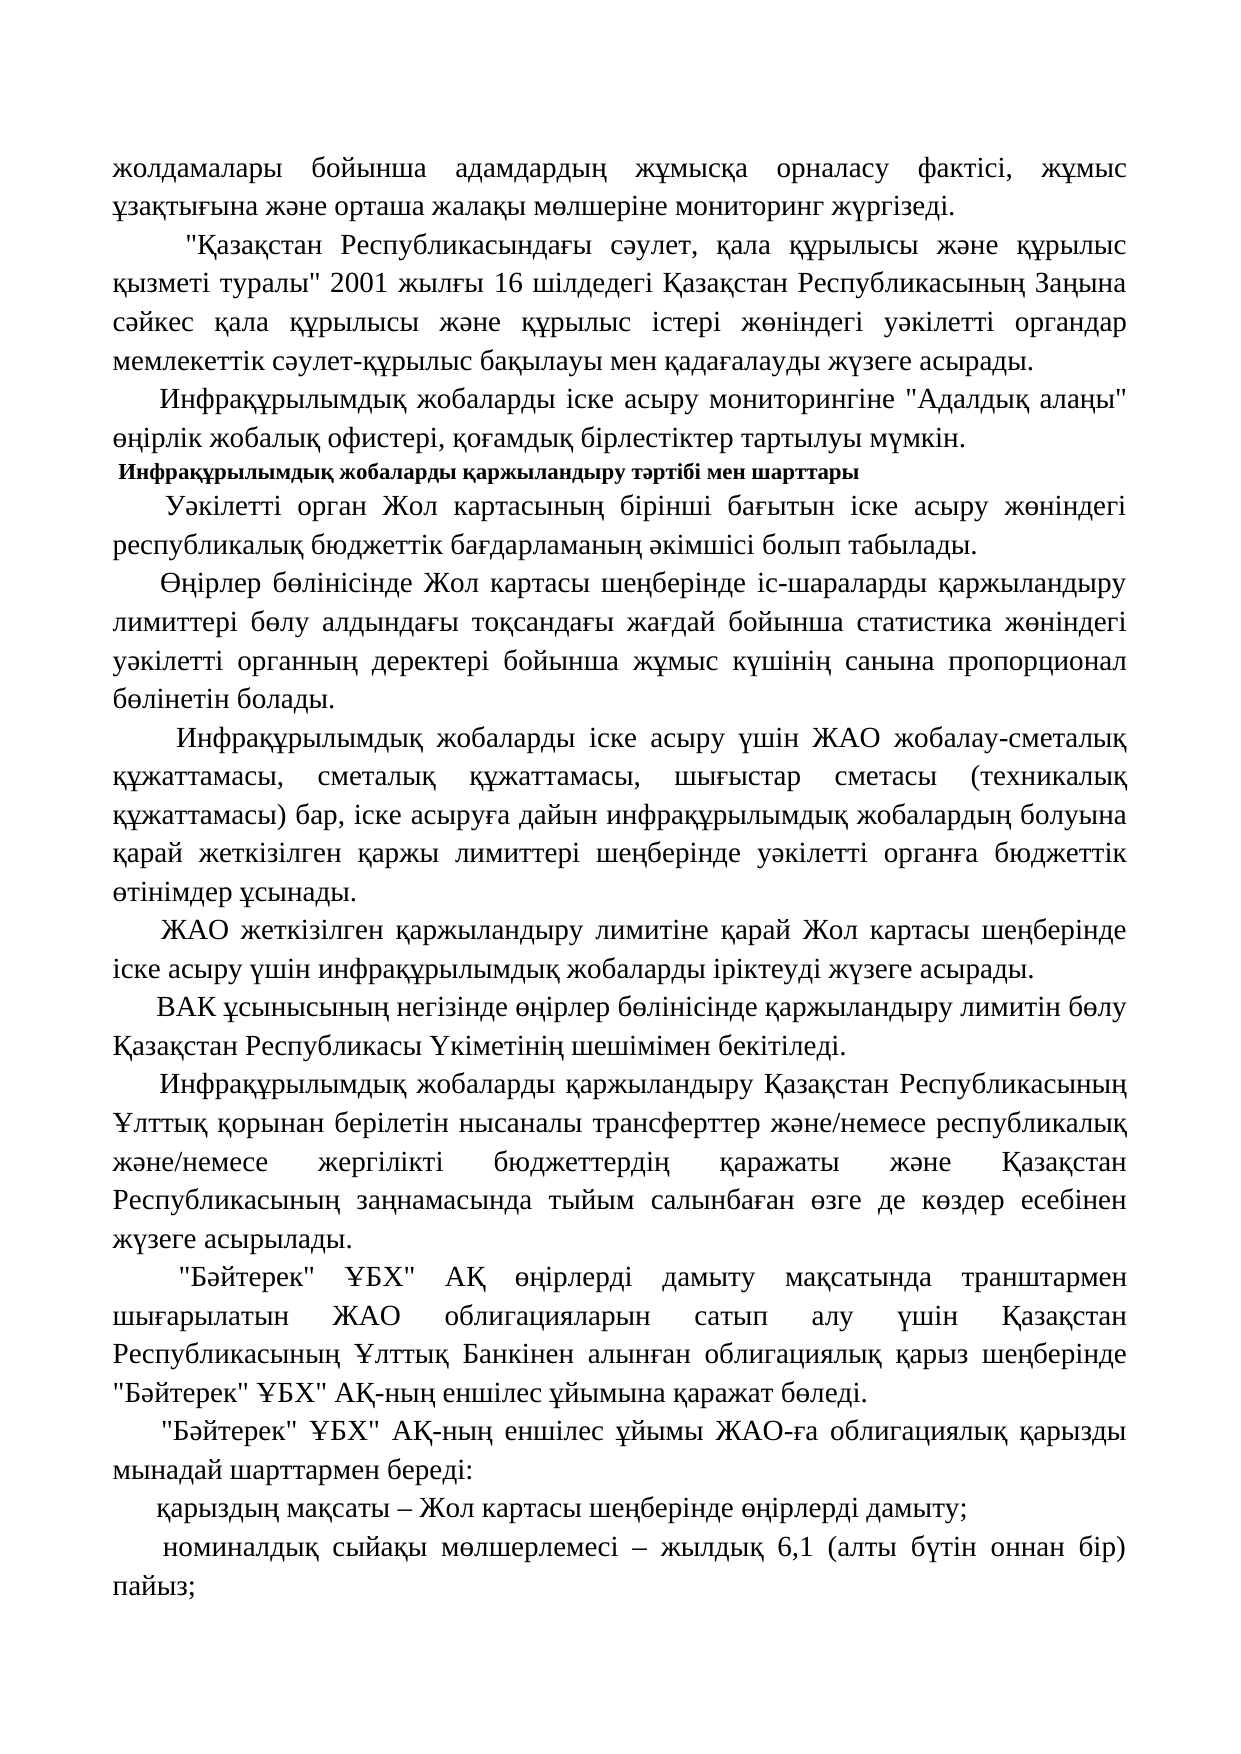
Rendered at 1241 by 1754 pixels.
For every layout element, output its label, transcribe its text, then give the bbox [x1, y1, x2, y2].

text Инфрақұрылымдық жобаларды іске асыру үшін ЖАО жобалау-сметалық құжаттамасы, сметалық құжаттамасы, шығыстар сметасы (техникалық құжаттамасы) бар, іске асыруға дайын инфрақұрылымдық жобалардың болуына қарай жеткізілген қаржы лимиттері шеңберінде уәкілетті органға бюджеттік өтінімдер ұсынады. [112, 720, 1128, 907]
text "Бәйтерек" ҰБХ" АҚ өңірлерді дамыту мақсатында транштармен шығарылатын ЖАО облигацияларын сатып алу үшін Қазақстан Республикасының Ұлттық Банкінен алынған облигациялық қарыз шеңберінде "Бәйтерек" ҰБХ" АҚ-ның еншілес ұйымына қаражат бөледі. [112, 1259, 1128, 1408]
text "Бәйтерек" ҰБХ" АҚ-ның еншілес ұйымы ЖАО-ға облигациялық қарызды мынадай шарттармен береді: [112, 1413, 1128, 1486]
text "Қазақстан Республикасындағы сәулет, қала құрылысы және құрылыс қызметі туралы" 2001 жылғы 16 шілдедегі Қазақстан Республикасының Заңына сәйкес қала құрылысы және құрылыс істері жөніндегі уәкілетті органдар мемлекеттік сәулет-құрылыс бақылауы мен қадағалауды жүзеге асырады. [112, 227, 1128, 376]
text Уәкілетті орган Жол картасының бірінші бағытын іске асыру жөніндегі республикалық бюджеттік бағдарламаның әкімшісі болып табылады. [112, 488, 1128, 561]
text Инфрақұрылымдық жобаларды іске асыру мониторингіне "Адалдық алаңы" өңірлік жобалық офистері, қоғамдық бірлестіктер тартылуы мүмкін. [112, 381, 1128, 453]
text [112, 150, 1128, 222]
text номиналдық сыйақы мөлшерлемесі – жылдық 6,1 (алты бүтін оннан бір) пайыз; [112, 1529, 1128, 1601]
text Инфрақұрылымдық жобаларды қаржыландыру тәртібі мен шарттары [112, 458, 1128, 485]
text Инфрақұрылымдық жобаларды қаржыландыру Қазақстан Республикасының Ұлттық қорынан берілетін нысаналы трансферттер және/немесе республикалық және/немесе жергілікті бюджеттердің қаражаты және Қазақстан Республикасының заңнамасында тыйым салынбаған өзге де көздер есебінен жүзеге асырылады. [112, 1067, 1128, 1254]
text қарыздың мақсаты – Жол картасы шеңберінде өңірлерді дамыту; [112, 1491, 1128, 1524]
text ВАК ұсынысының негізінде өңірлер бөлінісінде қаржыландыру лимитін бөлу Қазақстан Республикасы Үкіметінің шешімімен бекітіледі. [112, 989, 1128, 1062]
text Өңірлер бөлінісінде Жол картасы шеңберінде іс-шараларды қаржыландыру лимиттері бөлу алдындағы тоқсандағы жағдай бойынша статистика жөніндегі уәкілетті органның деректері бойынша жұмыс күшінің санына пропорционал бөлінетін болады. [112, 566, 1128, 715]
text ЖАО жеткізілген қаржыландыру лимитіне қарай Жол картасы шеңберінде іске асыру үшін инфрақұрылымдық жобаларды іріктеуді жүзеге асырады. [112, 912, 1128, 984]
